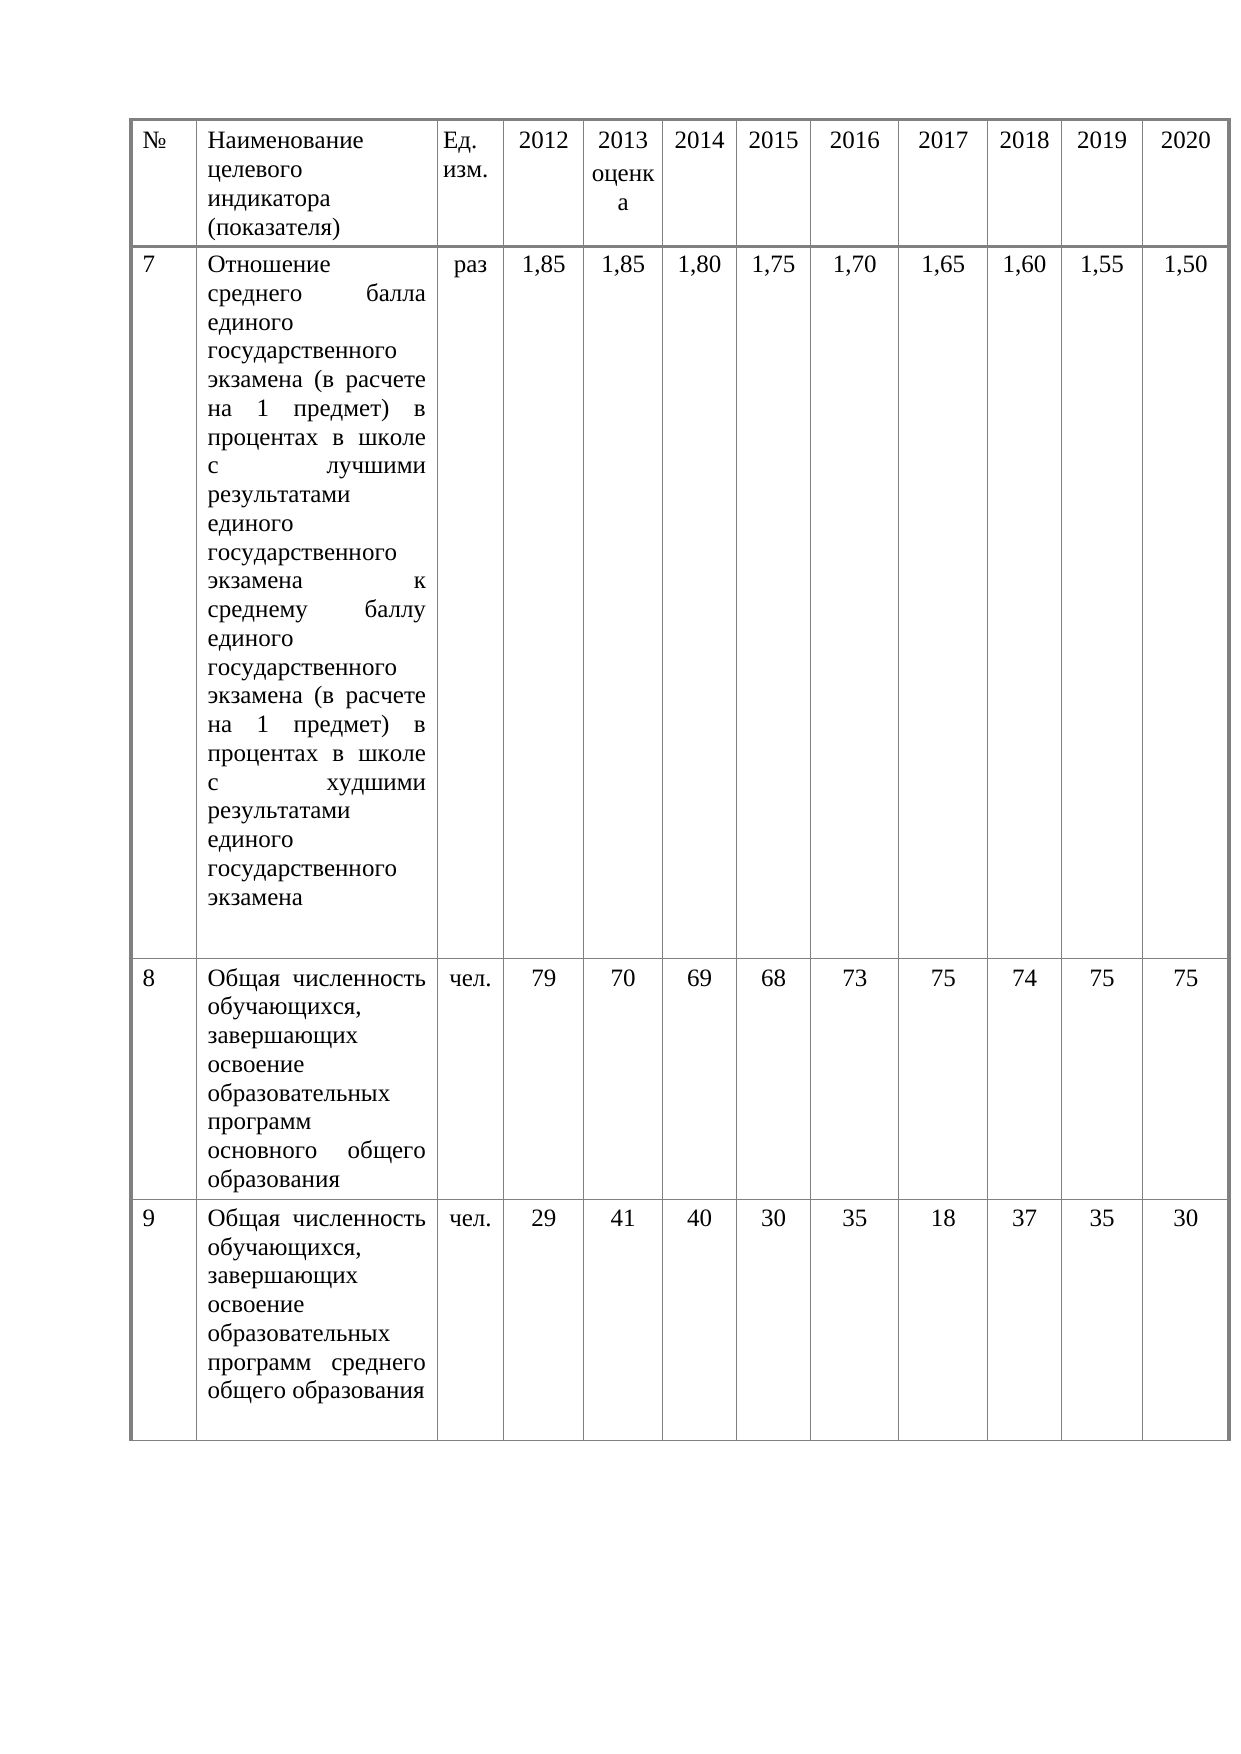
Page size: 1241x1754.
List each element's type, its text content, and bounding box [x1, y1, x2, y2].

table_header 2013 оценка [584, 121, 662, 244]
table_header 2017 [899, 121, 987, 244]
table_header № [133, 121, 196, 244]
table_cell 73 [811, 959, 898, 1198]
table_cell 30 [737, 1200, 810, 1440]
table_cell 70 [584, 959, 662, 1198]
table_cell 69 [663, 959, 736, 1198]
table_cell 18 [899, 1200, 987, 1440]
table_cell раз [438, 248, 503, 958]
table_cell 74 [988, 959, 1061, 1198]
table_cell 30 [1143, 1200, 1227, 1440]
table_cell 75 [1143, 959, 1227, 1198]
table_header 2012 [504, 121, 583, 244]
table_cell чел. [438, 1200, 503, 1440]
table_cell 75 [1062, 959, 1142, 1198]
table_cell 37 [988, 1200, 1061, 1440]
table_cell 41 [584, 1200, 662, 1440]
table_cell 1,50 [1143, 248, 1227, 958]
table_cell 1,85 [504, 248, 583, 958]
table_cell 79 [504, 959, 583, 1198]
table_cell 1,55 [1062, 248, 1142, 958]
table_cell 68 [737, 959, 810, 1198]
table_cell 1,80 [663, 248, 736, 958]
table_header 2018 [988, 121, 1061, 244]
table_cell Общая численность обучающихся, завершающих освоение образовательных программ среднего общего образования [197, 1200, 437, 1440]
table_header Ед. изм. [438, 121, 503, 244]
table_header 2019 [1062, 121, 1142, 244]
table_header 2016 [811, 121, 898, 244]
table_cell 75 [899, 959, 987, 1198]
table_cell чел. [438, 959, 503, 1198]
table_cell 1,75 [737, 248, 810, 958]
table_cell 8 [133, 959, 196, 1198]
table_cell 40 [663, 1200, 736, 1440]
table_header 2015 [737, 121, 810, 244]
table_cell 7 [133, 248, 196, 958]
table_cell 1,85 [584, 248, 662, 958]
table_cell Общая численность обучающихся, завершающих освоение образовательных программ основного общего образования [197, 959, 437, 1198]
table_cell 1,70 [811, 248, 898, 958]
table_header Наименование целевого индикатора (показателя) [197, 121, 437, 244]
table_cell 1,60 [988, 248, 1061, 958]
table_cell Отношение среднего балла единого государственного экзамена (в расчете на 1 предмет) в процентах в школе с лучшими результатами единого государственного экзамена к среднему баллу единого государственного экзамена (в расчете на 1 предмет) в процентах в школе с худшими результатами единого государственного экзамена [197, 248, 437, 958]
table_cell 35 [1062, 1200, 1142, 1440]
table_cell 35 [811, 1200, 898, 1440]
table_header 2014 [663, 121, 736, 244]
table_cell 9 [133, 1200, 196, 1440]
table_header 2020 [1143, 121, 1227, 244]
table_cell 1,65 [899, 248, 987, 958]
table_cell 29 [504, 1200, 583, 1440]
